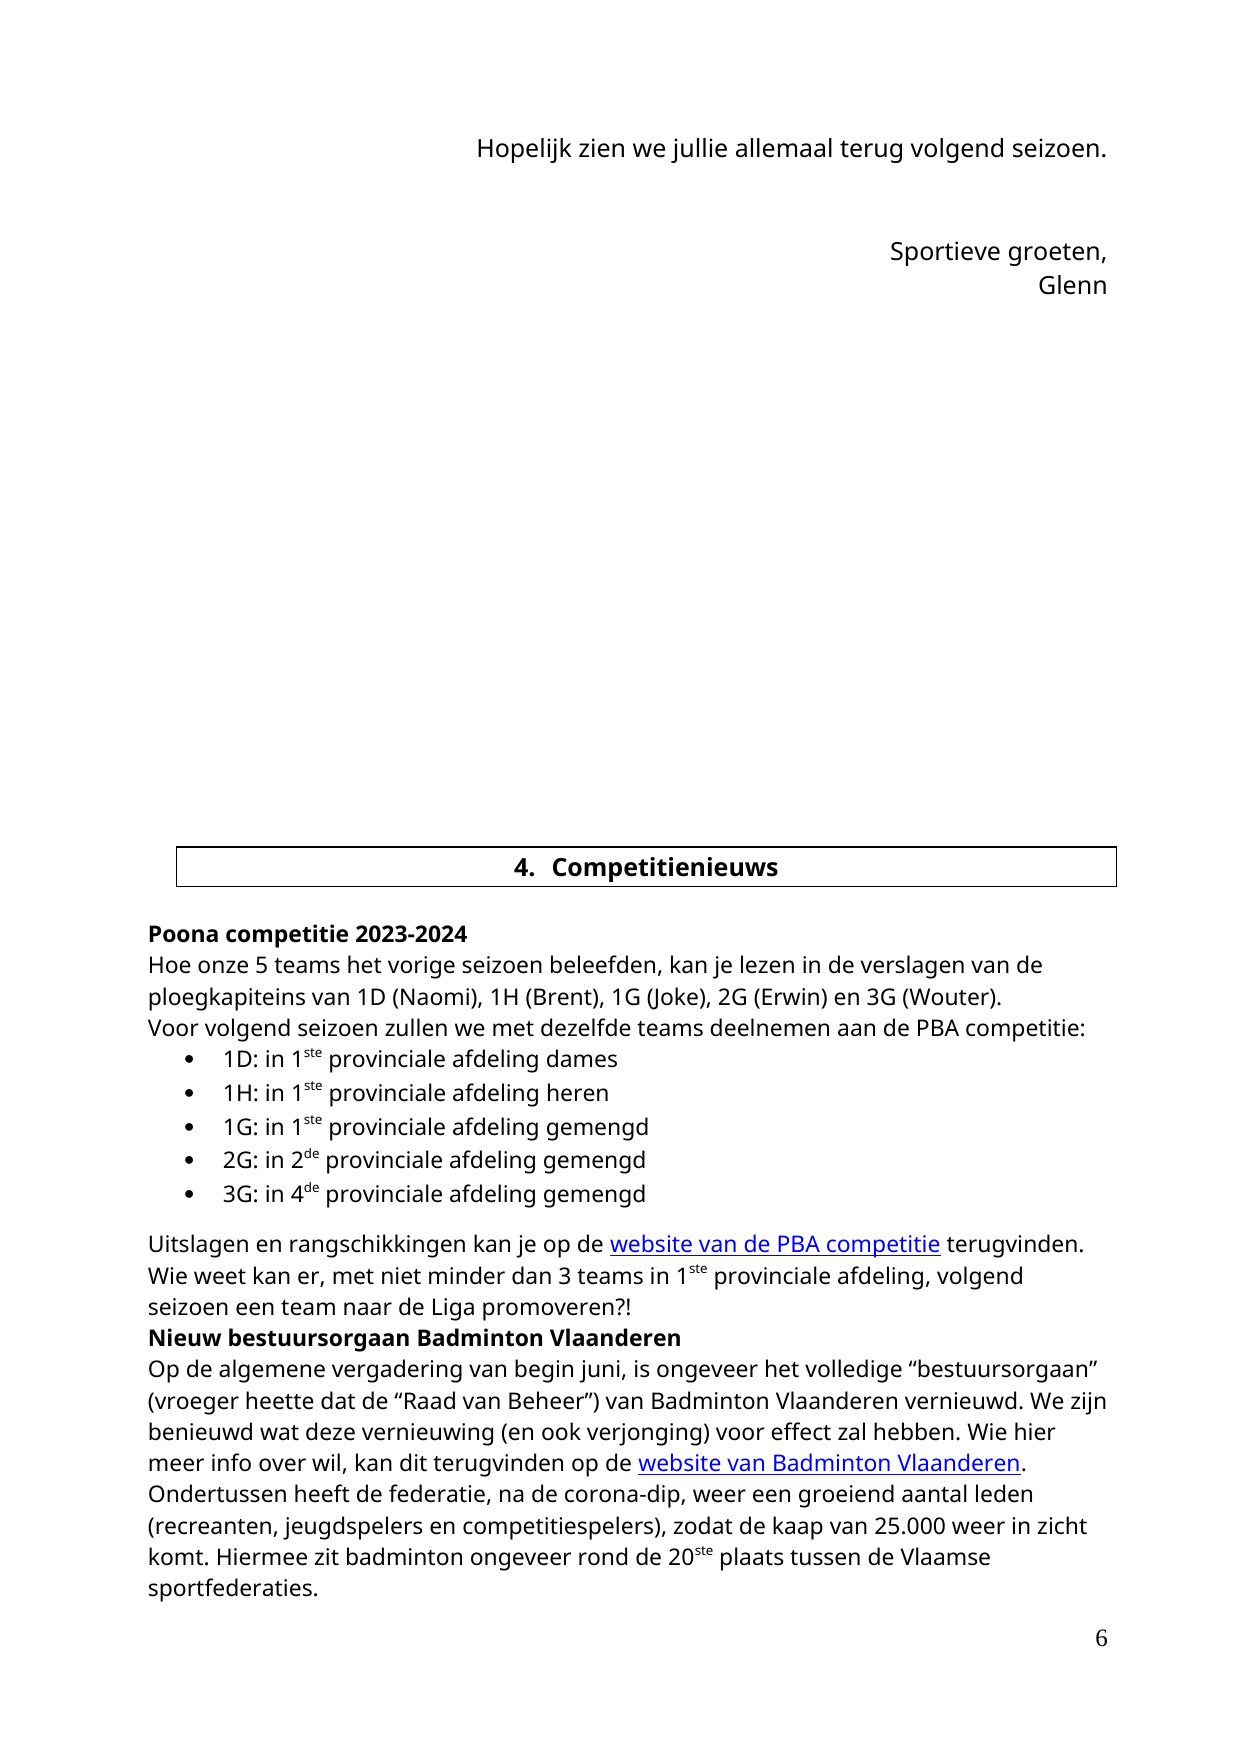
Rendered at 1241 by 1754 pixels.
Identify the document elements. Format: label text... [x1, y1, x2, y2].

list 2G: in 2de provinciale afdeling gemengd [185, 1144, 1107, 1175]
text Hoe onze 5 teams het vorige seizoen beleefden, kan je lezen in de verslagen van de ploegkapiteins van 1D (Naomi), 1H (Brent), 1G (Joke), 2G (Erwin) en 3G (Wouter). [148, 949, 1107, 1012]
text Poona competitie 2023-2024 [148, 918, 1107, 949]
text Nieuw bestuursorgaan Badminton Vlaanderen [148, 1322, 1107, 1353]
text Ondertussen heeft de federatie, na de corona-dip, weer een groeiend aantal leden (recreanten, jeugdspelers en competitiespelers), zodat de kaap van 25.000 weer in zicht komt. Hiermee zit badminton ongeveer rond de 20ste plaats tussen de Vlaamse sportfederaties. [148, 1478, 1107, 1603]
text Sportieve groeten, [148, 233, 1107, 267]
text Glenn [148, 267, 1107, 301]
list 1G: in 1ste provinciale afdeling gemengd [185, 1110, 1107, 1142]
text Uitslagen en rangschikkingen kan je op de website van de PBA competitie terugvinden. Wie weet kan er, met niet minder dan 3 teams in 1ste provinciale afdeling, volgend seizoen een team naar de Liga promoveren?! [148, 1228, 1107, 1322]
text Hopelijk zien we jullie allemaal terug volgend seizoen. [148, 131, 1107, 165]
text Op de algemene vergadering van begin juni, is ongeveer het volledige “bestuursorgaan” (vroeger heette dat de “Raad van Beheer”) van Badminton Vlaanderen vernieuwd. We zijn benieuwd wat deze vernieuwing (en ook verjonging) voor effect zal hebben. Wie hier meer info over wil, kan dit terugvinden op de website van Badminton Vlaanderen. [148, 1353, 1107, 1478]
text Voor volgend seizoen zullen we met dezelfde teams deelnemen aan de PBA competitie: [148, 1012, 1107, 1043]
list 1D: in 1ste provinciale afdeling dames [185, 1043, 1107, 1074]
list Competitienieuws [177, 848, 1116, 886]
list 1H: in 1ste provinciale afdeling heren [185, 1077, 1107, 1108]
list 3G: in 4de provinciale afdeling gemengd [185, 1178, 1107, 1209]
